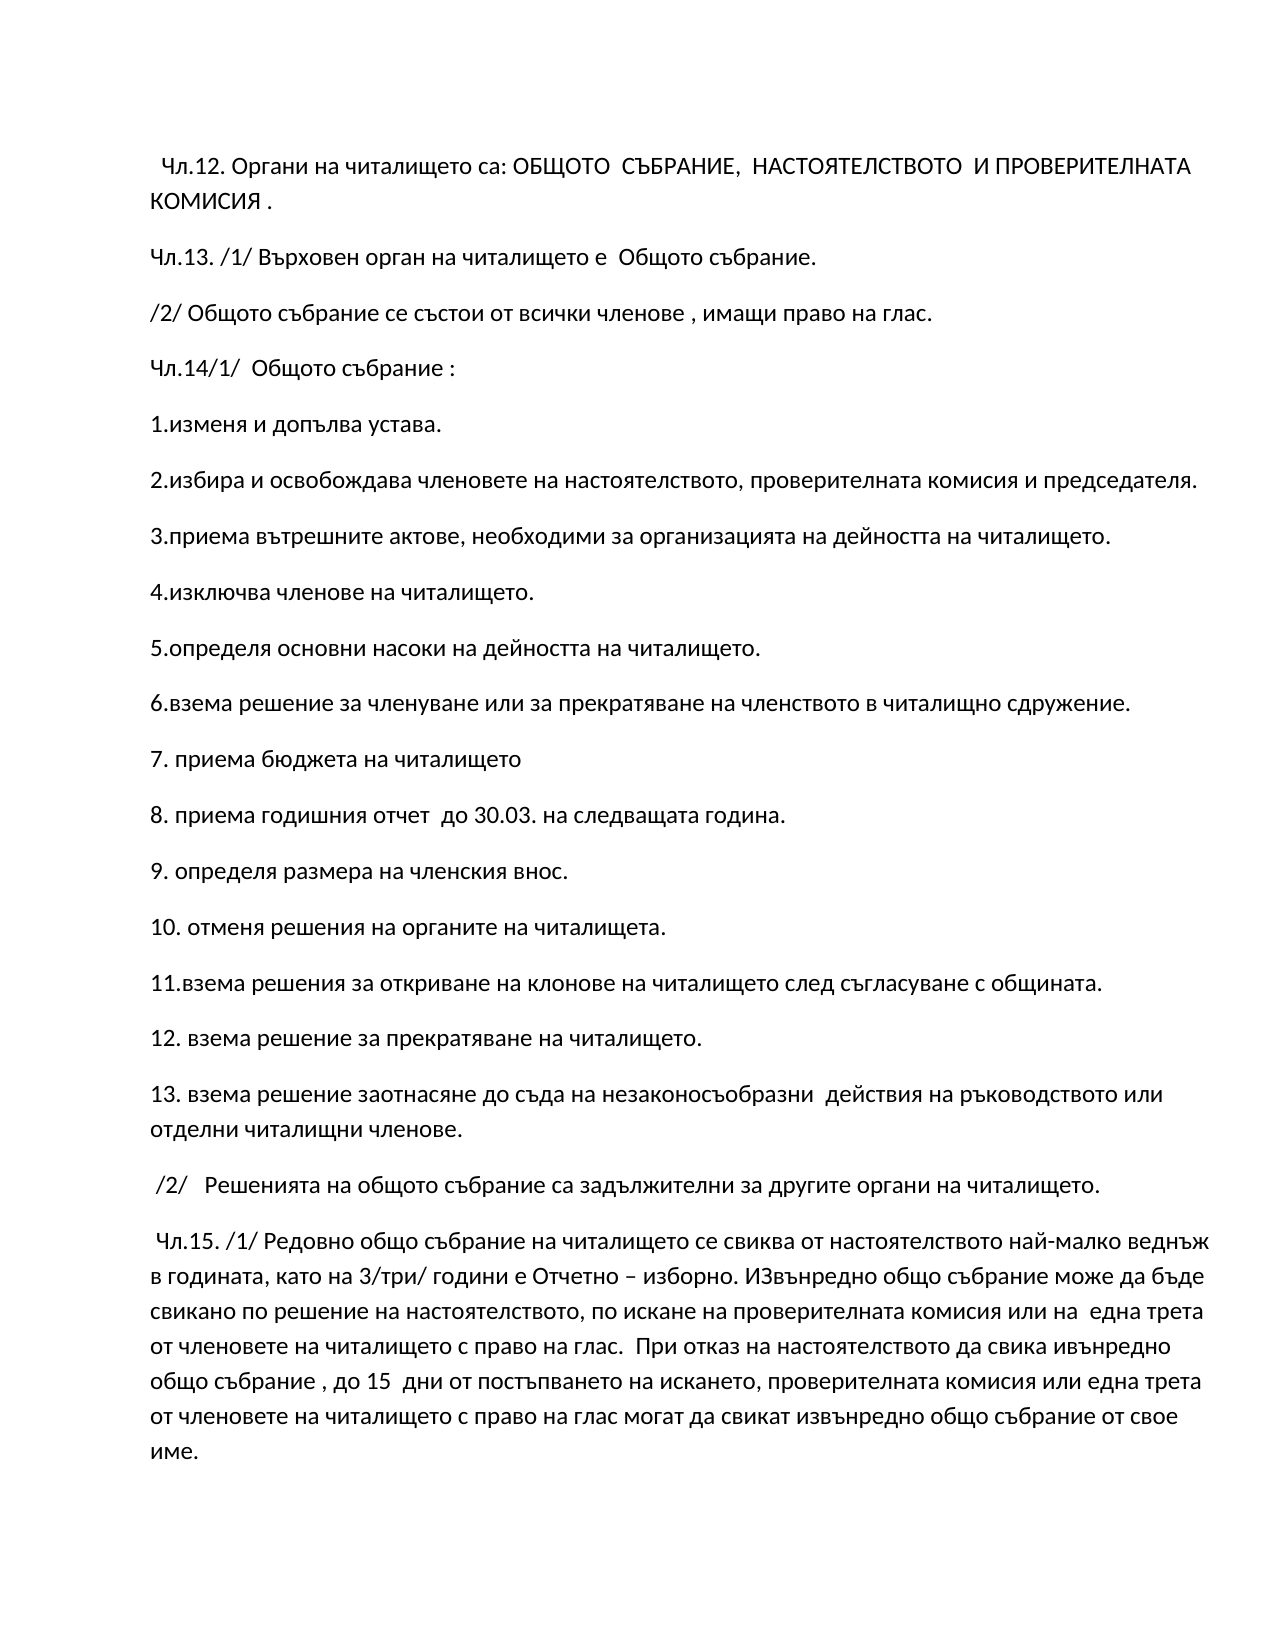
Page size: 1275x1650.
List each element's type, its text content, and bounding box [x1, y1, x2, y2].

text 7. приема бюджета на читалището [150, 743, 1211, 774]
text /2/ Общото събрание се състои от всички членове , имащи право на глас. [150, 297, 1211, 327]
text Чл.13. /1/ Върховен орган на читалището е Общото събрание. [150, 241, 1211, 271]
text 8. приема годишния отчет до 30.03. на следващата година. [150, 799, 1211, 830]
text 11.взема решения за откриване на клонове на читалището след съгласуване с общината. [150, 967, 1211, 997]
text 4.изключва членове на читалището. [150, 576, 1211, 606]
text 6.взема решение за членуване или за прекратяване на членството в читалищно сдружение. [150, 687, 1211, 718]
text 2.избира и освобождава членовете на настоятелството, проверителната комисия и председателя. [150, 464, 1211, 495]
text 5.определя основни насоки на дейността на читалището. [150, 632, 1211, 662]
text Чл.15. /1/ Редовно общо събрание на читалището се свиква от настоятелството най-малко веднъж в годината, като на 3/три/ години е Отчетно – изборно. ИЗвънредно общо събрание може да бъде свикано по решение на настоятелството, по искане на проверителната комисия или на една трета от членовете на читалището с право на глас. При отказ на настоятелството да свика ивънредно общо събрание , до 15 дни от постъпването на искането, проверителната комисия или една трета от членовете на читалището с право на глас могат да свикат извънредно общо събрание от свое име. [150, 1225, 1211, 1466]
text 13. взема решение заотнасяне до съда на незаконосъобразни действия на ръководството или отделни читалищни членове. [150, 1078, 1211, 1144]
text Чл.14/1/ Общото събрание : [150, 352, 1211, 383]
text 10. отменя решения на органите на читалищета. [150, 911, 1211, 941]
text Чл.12. Органи на читалището са: ОБЩОТО СЪБРАНИЕ, НАСТОЯТЕЛСТВОТО И ПРОВЕРИТЕЛНАТА КОМИСИЯ . [150, 150, 1211, 216]
text 12. взема решение за прекратяване на читалището. [150, 1022, 1211, 1053]
text 9. определя размера на членския внос. [150, 855, 1211, 886]
text /2/ Решенията на общото събрание са задължителни за другите органи на читалището. [150, 1169, 1211, 1200]
text 3.приема вътрешните актове, необходими за организацията на дейността на читалището. [150, 520, 1211, 551]
text 1.изменя и допълва устава. [150, 408, 1211, 439]
